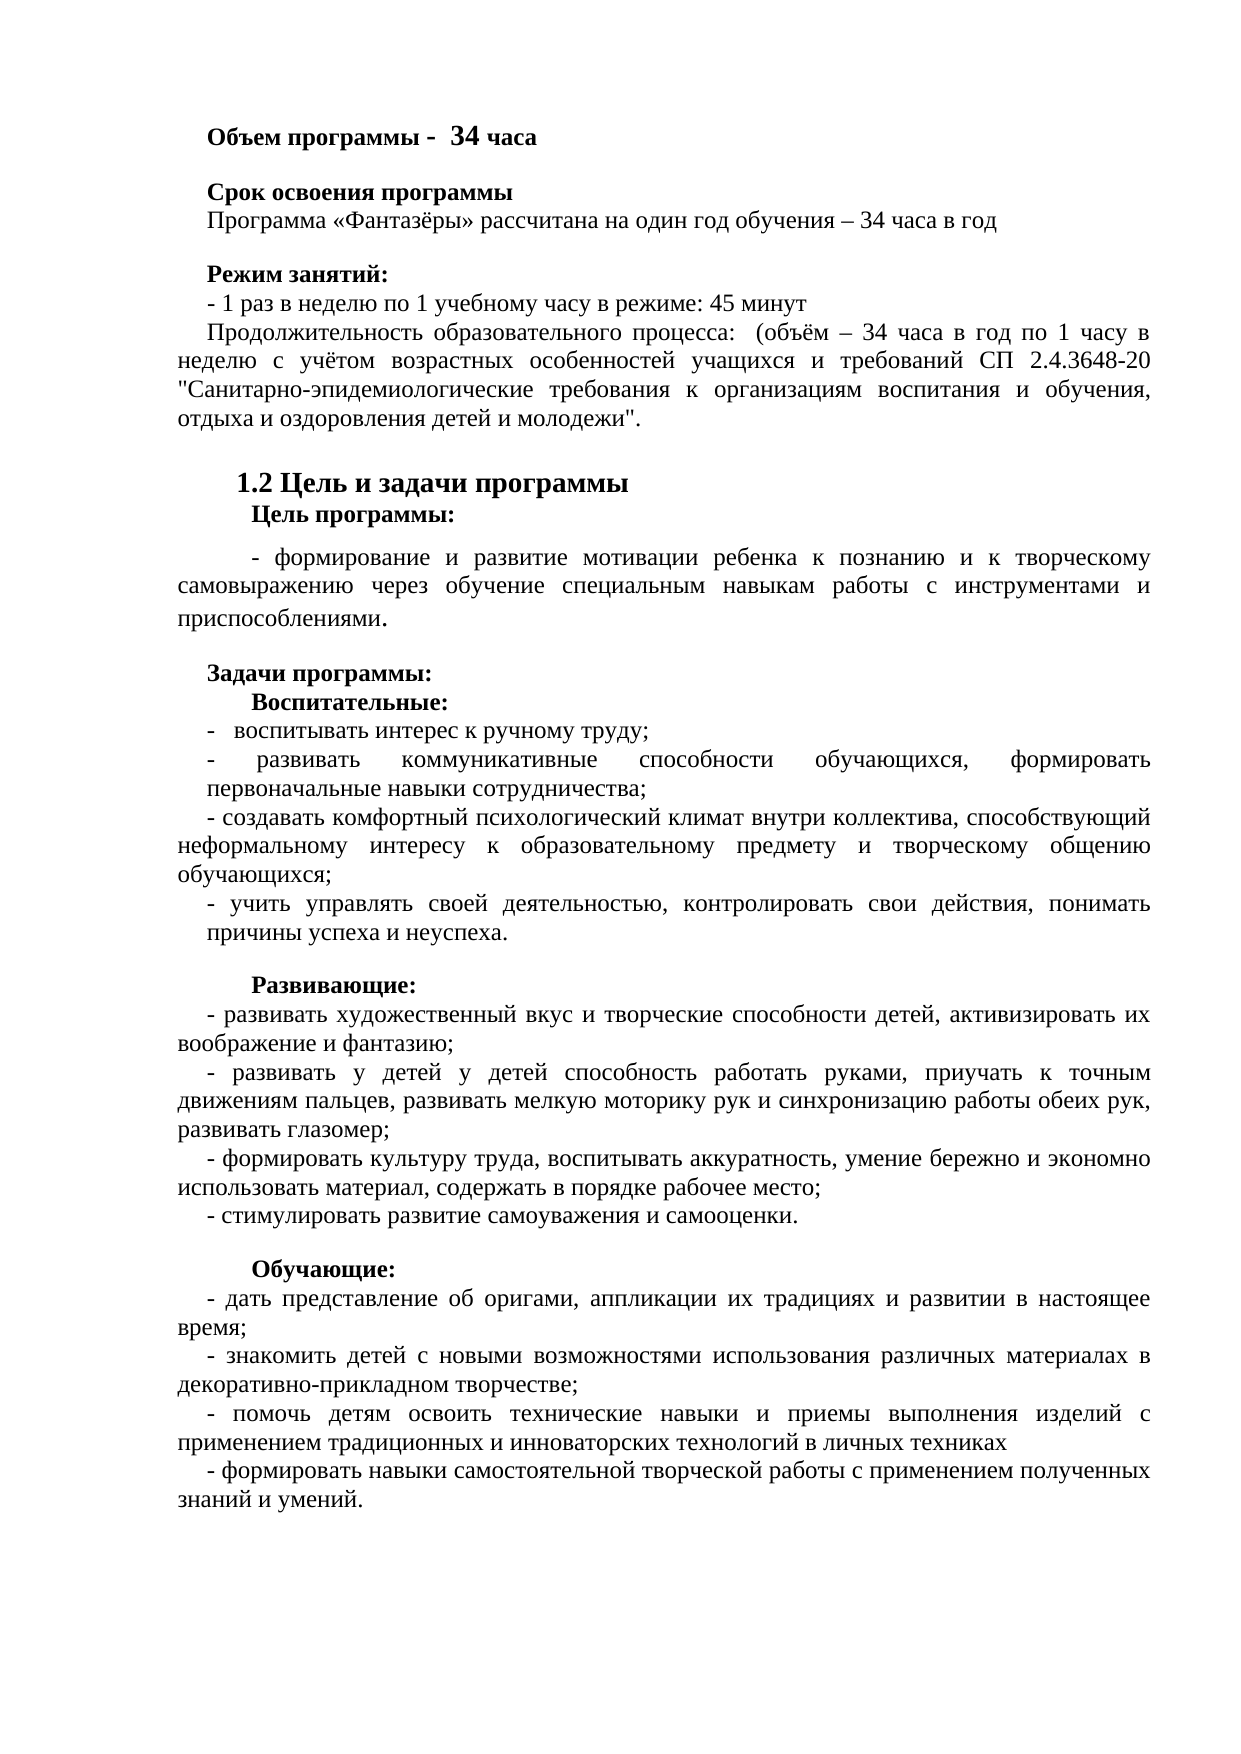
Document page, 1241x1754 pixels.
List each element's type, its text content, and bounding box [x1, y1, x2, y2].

text - стимулировать развитие самоуважения и самооценки. [177, 1200, 1152, 1229]
text Цель программы: [177, 499, 1152, 527]
text - развивать художественный вкус и творческие способности детей, активизировать их воображение и фантазию; [177, 999, 1152, 1057]
text Воспитательные: [177, 687, 1152, 715]
text Обучающие: [177, 1254, 1152, 1283]
text Продолжительность образовательного процесса: (объём – 34 часа в год по 1 часу в неделю с учётом возрастных особенностей учащихся и требований СП 2.4.3648-20 "Санитарно-эпидемиологические требования к организациям воспитания и обучения, отдыха и оздоровления детей и молодежи". [177, 317, 1152, 432]
text - 1 раз в неделю по 1 учебному часу в режиме: 45 минут [177, 288, 1152, 317]
text Срок освоения программы [177, 177, 1152, 205]
text - дать представление об оригами, аппликации их традициях и развитии в настоящее время; [177, 1283, 1152, 1340]
text Объем программы - 34 часа [177, 118, 1152, 152]
text - создавать комфортный психологический климат внутри коллектива, способствующий неформальному интересу к образовательному предмету и творческому общению обучающихся; [177, 802, 1152, 888]
text - воспитывать интерес к ручному труду; [207, 715, 1152, 744]
text 1.2 Цель и задачи программы [177, 465, 1152, 499]
text - формирование и развитие мотивации ребенка к познанию и к творческому самовыражению через обучение специальным навыкам работы с инструментами и приспособлениями. [177, 542, 1152, 633]
text - знакомить детей с новыми возможностями использования различных материалах в декоративно-прикладном творчестве; [177, 1340, 1152, 1398]
text - учить управлять своей деятельностью, контролировать свои действия, понимать причины успеха и неуспеха. [207, 888, 1152, 945]
text Программа «Фантазёры» рассчитана на один год обучения – 34 часа в год [177, 205, 1152, 234]
text - формировать культуру труда, воспитывать аккуратность, умение бережно и экономно использовать материал, содержать в порядке рабочее место; [177, 1143, 1152, 1200]
text - формировать навыки самостоятельной творческой работы с применением полученных знаний и умений. [177, 1455, 1152, 1513]
text Задачи программы: [177, 658, 1152, 687]
text - развивать у детей у детей способность работать руками, приучать к точным движениям пальцев, развивать мелкую моторику рук и синхронизацию работы обеих рук, развивать глазомер; [177, 1057, 1152, 1143]
text Развивающие: [177, 970, 1152, 999]
text - помочь детям освоить технические навыки и приемы выполнения изделий с применением традиционных и инноваторских технологий в личных техниках [177, 1398, 1152, 1455]
text Режим занятий: [177, 259, 1152, 288]
text - развивать коммуникативные способности обучающихся, формировать первоначальные навыки сотрудничества; [207, 744, 1152, 802]
